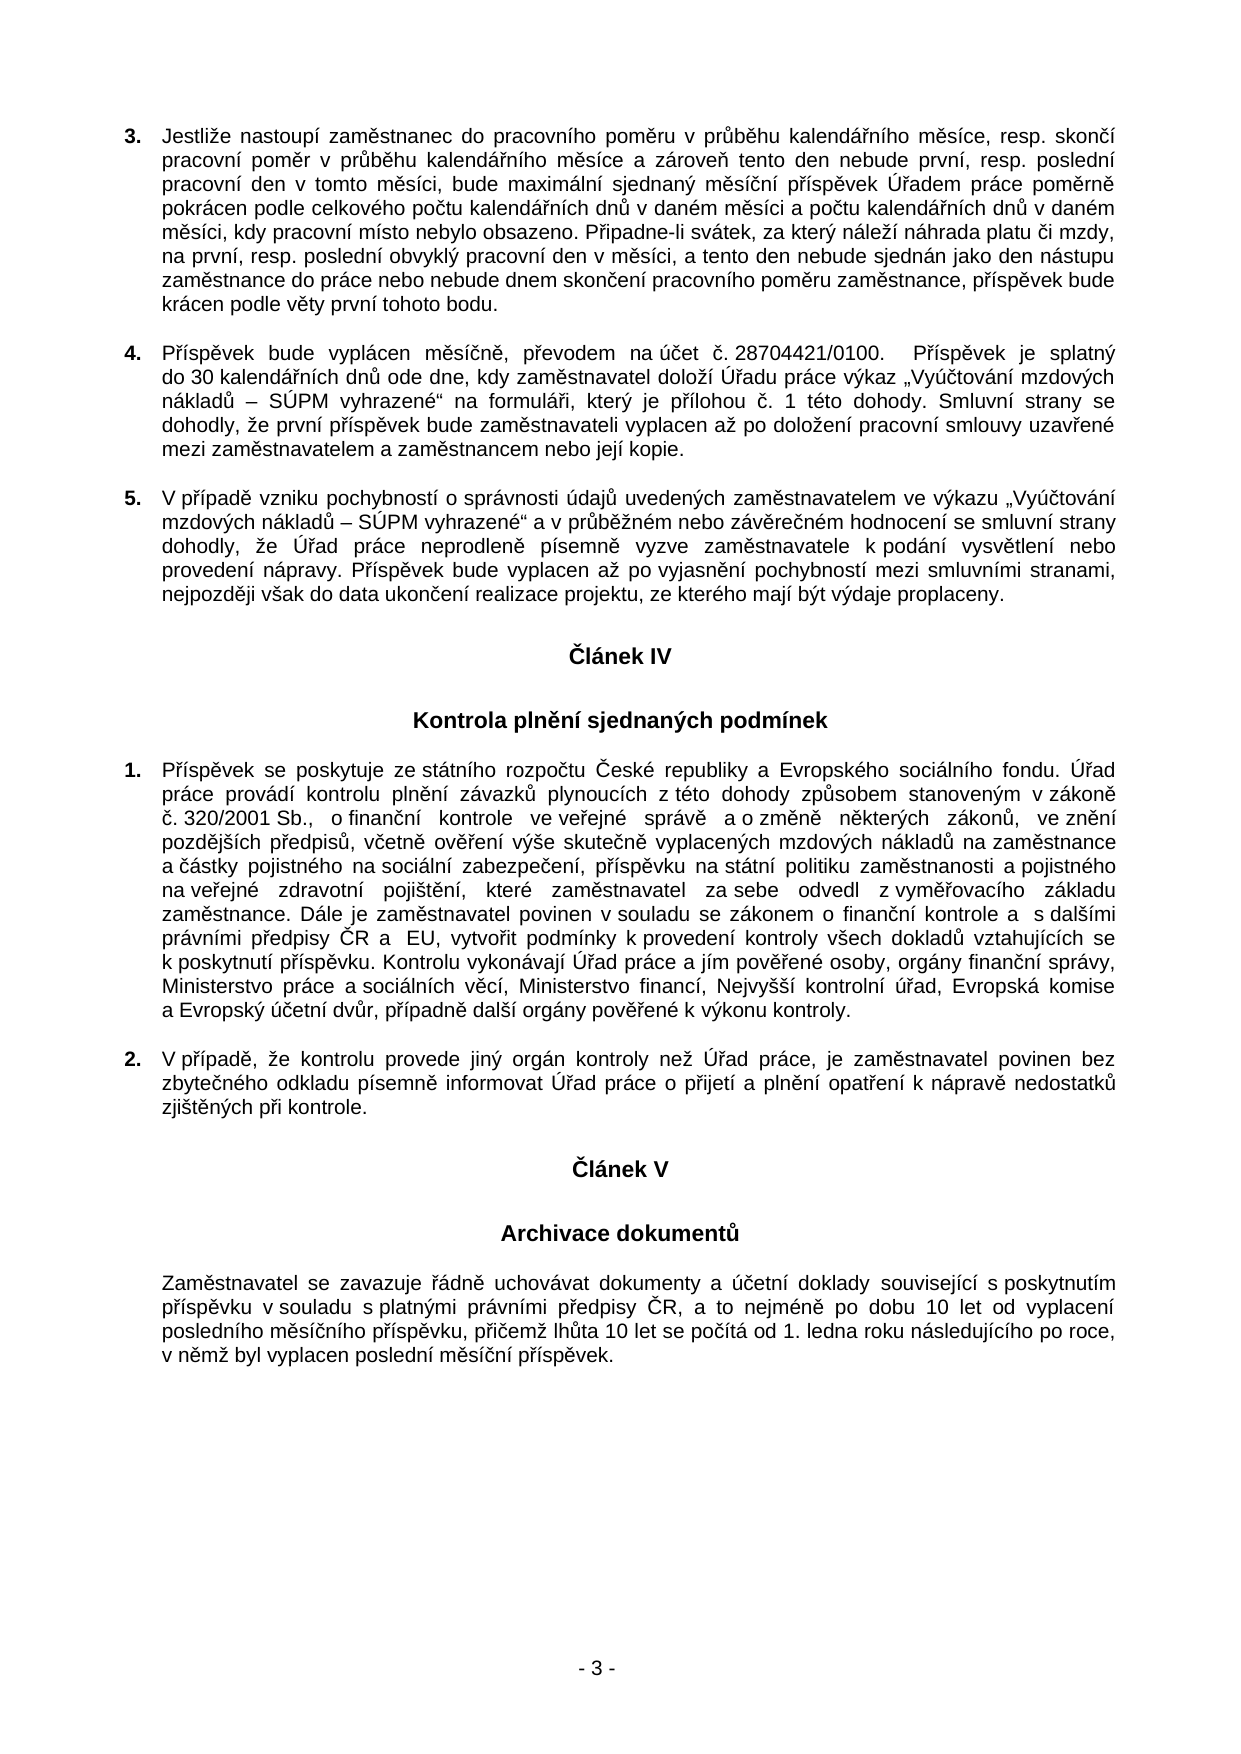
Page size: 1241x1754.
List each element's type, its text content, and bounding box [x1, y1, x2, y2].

list Příspěvek se poskytuje ze státního rozpočtu České republiky a Evropského sociálního fondu. Úřad práce provádí kontrolu plnění závazků plynoucích z této dohody způsobem stanoveným v zákoně č. 320/2001 Sb., o finanční kontrole ve veřejné správě a o změně některých zákonů, ve znění pozdějších předpisů, včetně ověření výše skutečně vyplacených mzdových nákladů na zaměstnance a částky pojistného na sociální zabezpečení, příspěvku na státní politiku zaměstnanosti a pojistného na veřejné zdravotní pojištění, které zaměstnavatel za sebe odvedl z vyměřovacího základu zaměstnance. Dále je zaměstnavatel povinen v souladu se zákonem o finanční kontrole a s dalšími právními předpisy ČR a EU, vytvořit podmínky k provedení kontroly všech dokladů vztahujících se k poskytnutí příspěvku. Kontrolu vykonávají Úřad práce a jím pověřené osoby, orgány finanční správy, Ministerstvo práce a sociálních věcí, Ministerstvo financí, Nejvyšší kontrolní úřad, Evropská komise a Evropský účetní dvůr, případně další orgány pověřené k výkonu kontroly. [124, 758, 1116, 1022]
text Zaměstnavatel se zavazuje řádně uchovávat dokumenty a účetní doklady související s poskytnutím příspěvku v souladu s platnými právními předpisy ČR, a to nejméně po dobu 10 let od vyplacení posledního měsíčního příspěvku, přičemž lhůta 10 let se počítá od 1. ledna roku následujícího po roce, v němž byl vyplacen poslední měsíční příspěvek. [162, 1271, 1116, 1367]
text Článek V [124, 1156, 1116, 1182]
text Článek IV [124, 643, 1116, 669]
list V případě vzniku pochybností o správnosti údajů uvedených zaměstnavatelem ve výkazu „Vyúčtování mzdových nákladů – SÚPM vyhrazené“ a v průběžném nebo závěrečném hodnocení se smluvní strany dohodly, že Úřad práce neprodleně písemně vyzve zaměstnavatele k podání vysvětlení nebo provedení nápravy. Příspěvek bude vyplacen až po vyjasnění pochybností mezi smluvními stranami, nejpozději však do data ukončení realizace projektu, ze kterého mají být výdaje proplaceny. [124, 486, 1116, 605]
text Kontrola plnění sjednaných podmínek [124, 707, 1116, 733]
text Archivace dokumentů [124, 1220, 1116, 1246]
list Příspěvek bude vyplácen měsíčně, převodem na účet č. 28704421/0100. Příspěvek je splatný do 30 kalendářních dnů ode dne, kdy zaměstnavatel doloží Úřadu práce výkaz „Vyúčtování mzdových nákladů – SÚPM vyhrazené“ na formuláři, který je přílohou č. 1 této dohody. Smluvní strany se dohodly, že první příspěvek bude zaměstnavateli vyplacen až po doložení pracovní smlouvy uzavřené mezi zaměstnavatelem a zaměstnancem nebo její kopie. [124, 341, 1116, 461]
list Jestliže nastoupí zaměstnanec do pracovního poměru v průběhu kalendářního měsíce, resp. skončí pracovní poměr v průběhu kalendářního měsíce a zároveň tento den nebude první, resp. poslední pracovní den v tomto měsíci, bude maximální sjednaný měsíční příspěvek Úřadem práce poměrně pokrácen podle celkového počtu kalendářních dnů v daném měsíci a počtu kalendářních dnů v daném měsíci, kdy pracovní místo nebylo obsazeno. Připadne-li svátek, za který náleží náhrada platu či mzdy, na první, resp. poslední obvyklý pracovní den v měsíci, a tento den nebude sjednán jako den nástupu zaměstnance do práce nebo nebude dnem skončení pracovního poměru zaměstnance, příspěvek bude krácen podle věty první tohoto bodu. [124, 124, 1116, 316]
list V případě, že kontrolu provede jiný orgán kontroly než Úřad práce, je zaměstnavatel povinen bez zbytečného odkladu písemně informovat Úřad práce o přijetí a plnění opatření k nápravě nedostatků zjištěných při kontrole. [124, 1047, 1116, 1118]
